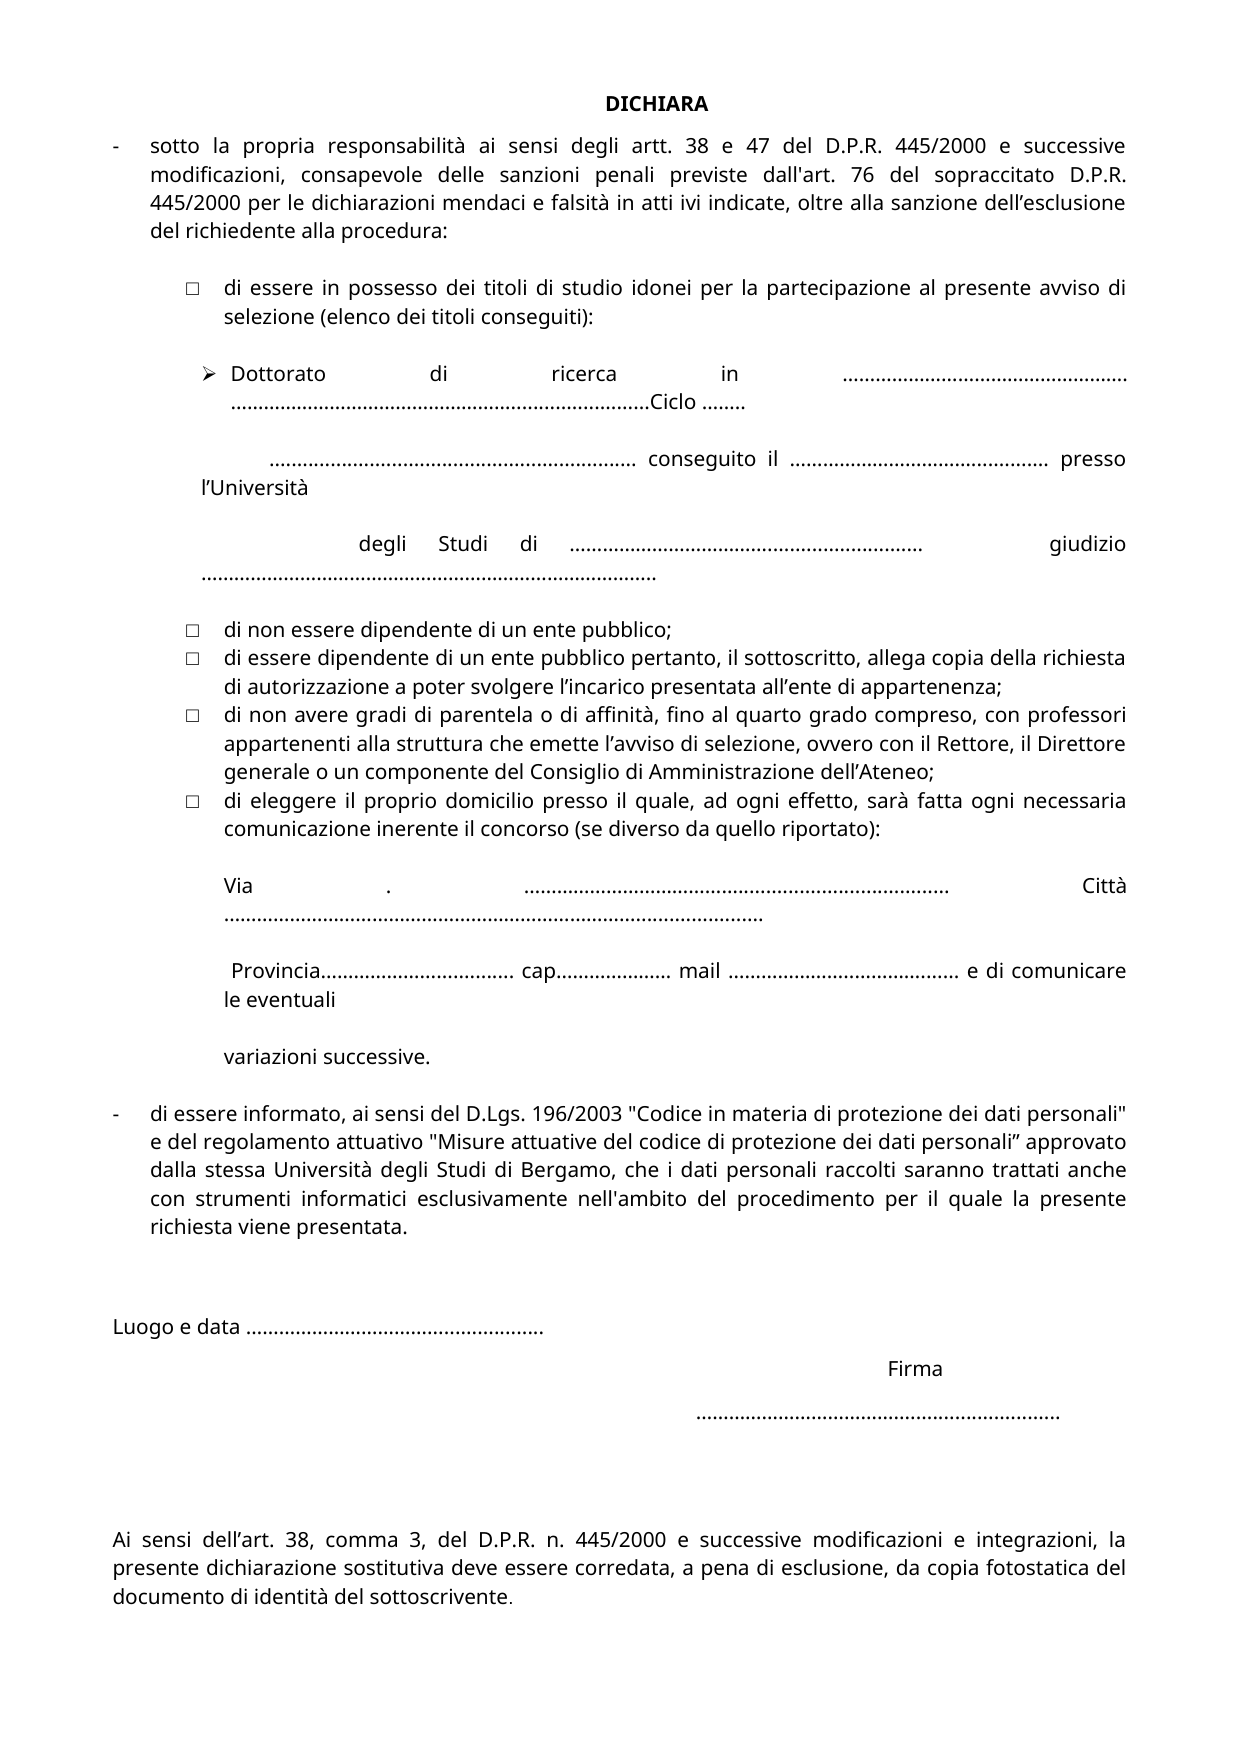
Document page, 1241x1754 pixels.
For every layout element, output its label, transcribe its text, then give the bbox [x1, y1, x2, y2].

text Ai sensi dell’art. 38, comma 3, del D.P.R. n. 445/2000 e successive modificazioni e integrazioni, la presente dichiarazione sostitutiva deve essere corredata, a pena di esclusione, da copia fotostatica del documento di identità del sottoscrivente. [112, 1525, 1128, 1610]
list di essere in possesso dei titoli di studio idonei per la partecipazione al presente avviso di selezione (elenco dei titoli conseguiti): [186, 273, 1128, 330]
text Provincia………………................. cap………………… mail …………………..…………....... e di comunicare le eventuali [223, 956, 1128, 1013]
list di non essere dipendente di un ente pubblico; [186, 615, 1128, 643]
text Via . …………………………………...................................... Città …………………………………………………………………....................... [223, 871, 1128, 928]
text Luogo e data ……………………………..................... [112, 1312, 1128, 1340]
list di essere dipendente di un ente pubblico pertanto, il sottoscritto, allega copia della richiesta di autorizzazione a poter svolgere l’incarico presentata all’ente di appartenenza; [186, 643, 1128, 700]
text variazioni successive. [223, 1042, 1128, 1070]
text Firma ……………………………….............................. [628, 1354, 1128, 1426]
list sotto la propria responsabilità ai sensi degli artt. 38 e 47 del D.P.R. 445/2000 e successive modificazioni, consapevole delle sanzioni penali previste dall'art. 76 del sopraccitato D.P.R. 445/2000 per le dichiarazioni mendaci e falsità in atti ivi indicate, oltre alla sanzione dell’esclusione del richiedente alla procedura: [112, 131, 1128, 245]
text .................................................................. conseguito il …………………………….............. presso l’Università [201, 444, 1128, 501]
text DICHIARA [185, 89, 1128, 117]
list di eleggere il proprio domicilio presso il quale, ad ogni effetto, sarà fatta ogni necessaria comunicazione inerente il concorso (se diverso da quello riportato): [186, 786, 1128, 843]
list di non avere gradi di parentela o di affinità, fino al quarto grado compreso, con professori appartenenti alla struttura che emette l’avviso di selezione, ovvero con il Rettore, il Direttore generale o un componente del Consiglio di Amministrazione dell’Ateneo; [186, 700, 1128, 786]
list Dottorato di ricerca in …………………………………………….…………………………………………….........................Ciclo …….. [201, 359, 1128, 416]
text degli Studi di ………………………………............................ giudizio ……………………………………………………………………….. [201, 529, 1128, 586]
list di essere informato, ai sensi del D.Lgs. 196/2003 "Codice in materia di protezione dei dati personali" e del regolamento attuativo "Misure attuative del codice di protezione dei dati personali” approvato dalla stessa Università degli Studi di Bergamo, che i dati personali raccolti saranno trattati anche con strumenti informatici esclusivamente nell'ambito del procedimento per il quale la presente richiesta viene presentata. [112, 1099, 1128, 1241]
